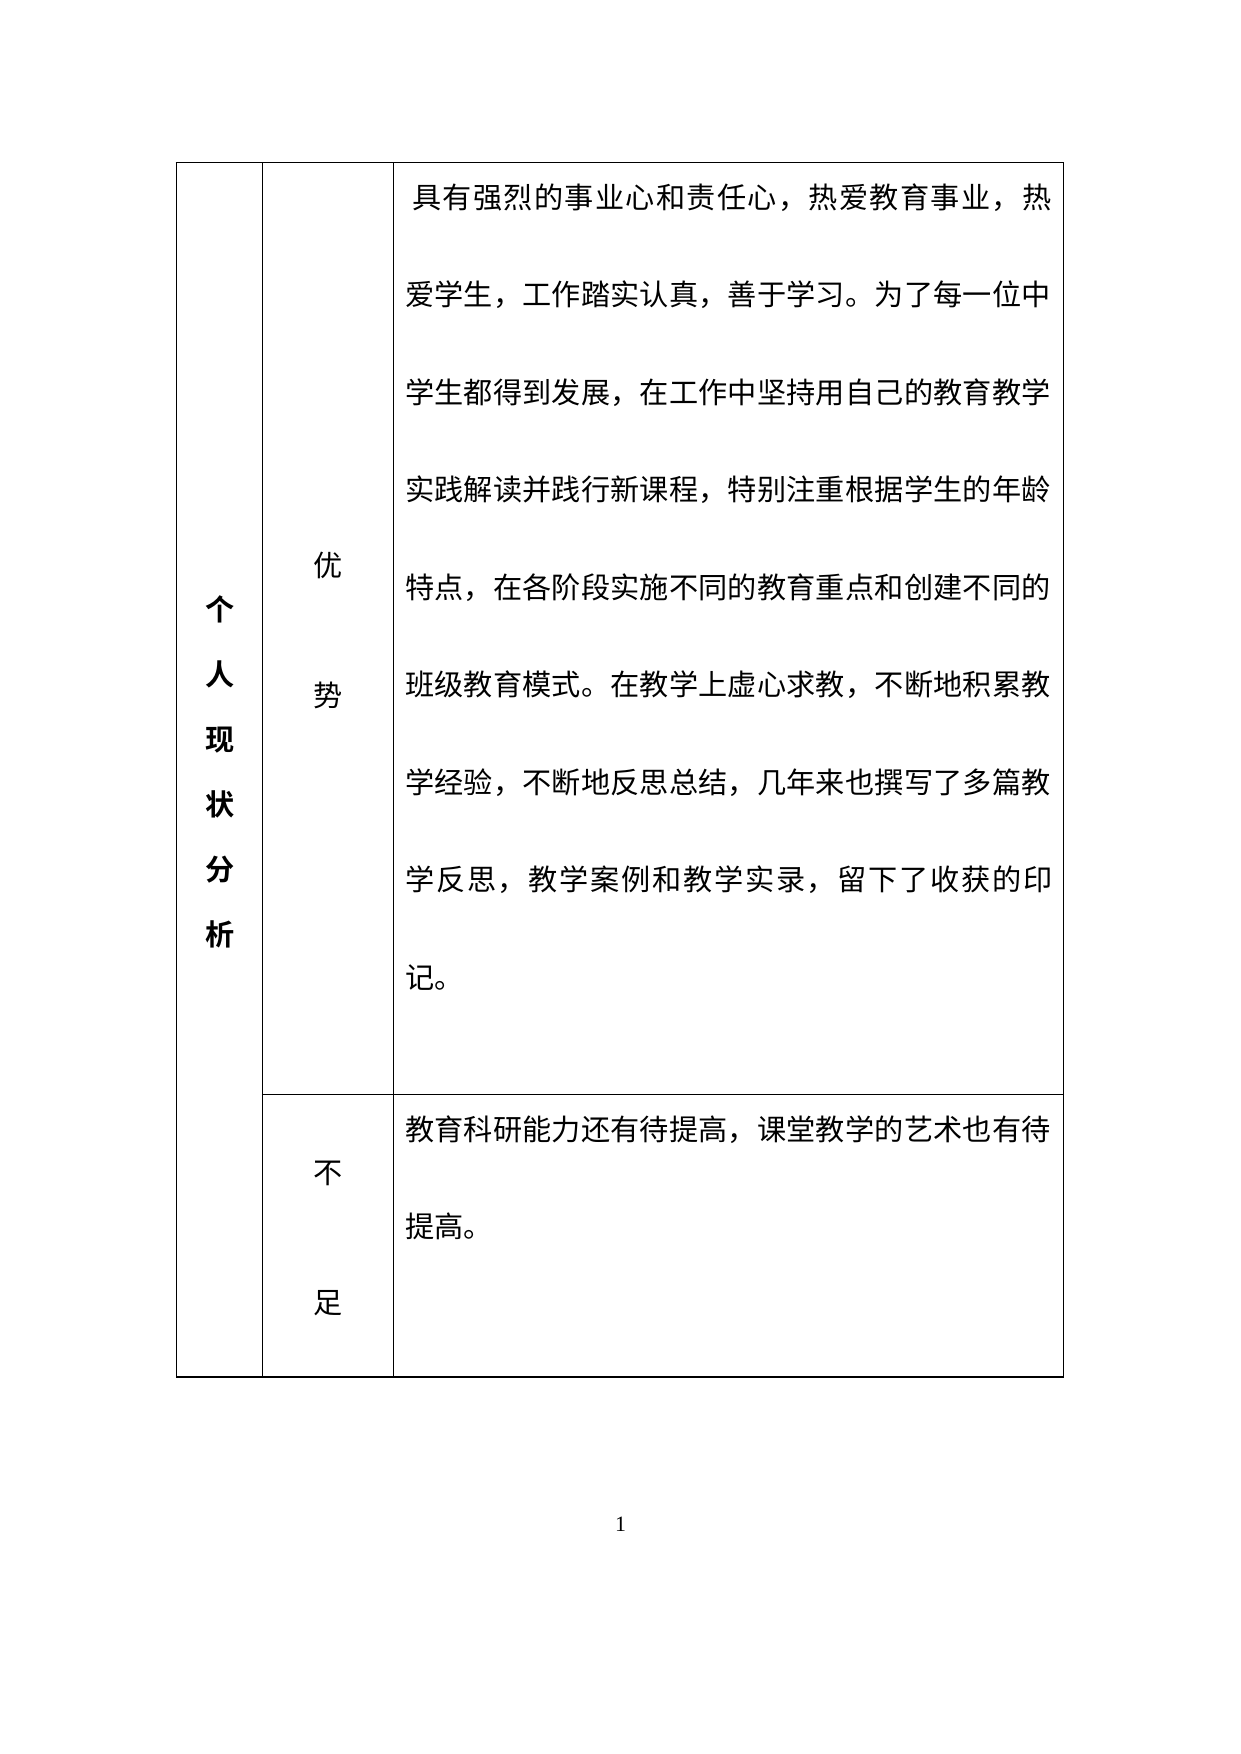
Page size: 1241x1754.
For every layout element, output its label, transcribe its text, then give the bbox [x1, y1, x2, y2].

table_cell 具有强烈的事业心和责任心，热爱教育事业，热爱学生，工作踏实认真，善于学习。为了每一位中学生都得到发展，在工作中坚持用自己的教育教学实践解读并践行新课程，特别注重根据学生的年龄特点，在各阶段实施不同的教育重点和创建不同的班级教育模式。在教学上虚心求教，不断地积累教学经验，不断地反思总结，几年来也撰写了多篇教学反思，教学案例和教学实录，留下了收获的印记。 [394, 163, 1063, 1094]
table_cell 个 人 现 状 分 析 [177, 163, 262, 1376]
text 1 [187, 1507, 1053, 1540]
table_cell 不 足 [263, 1095, 393, 1376]
table_cell 优 势 [263, 163, 393, 1094]
table_cell 教育科研能力还有待提高，课堂教学的艺术也有待提高。 [394, 1095, 1063, 1376]
